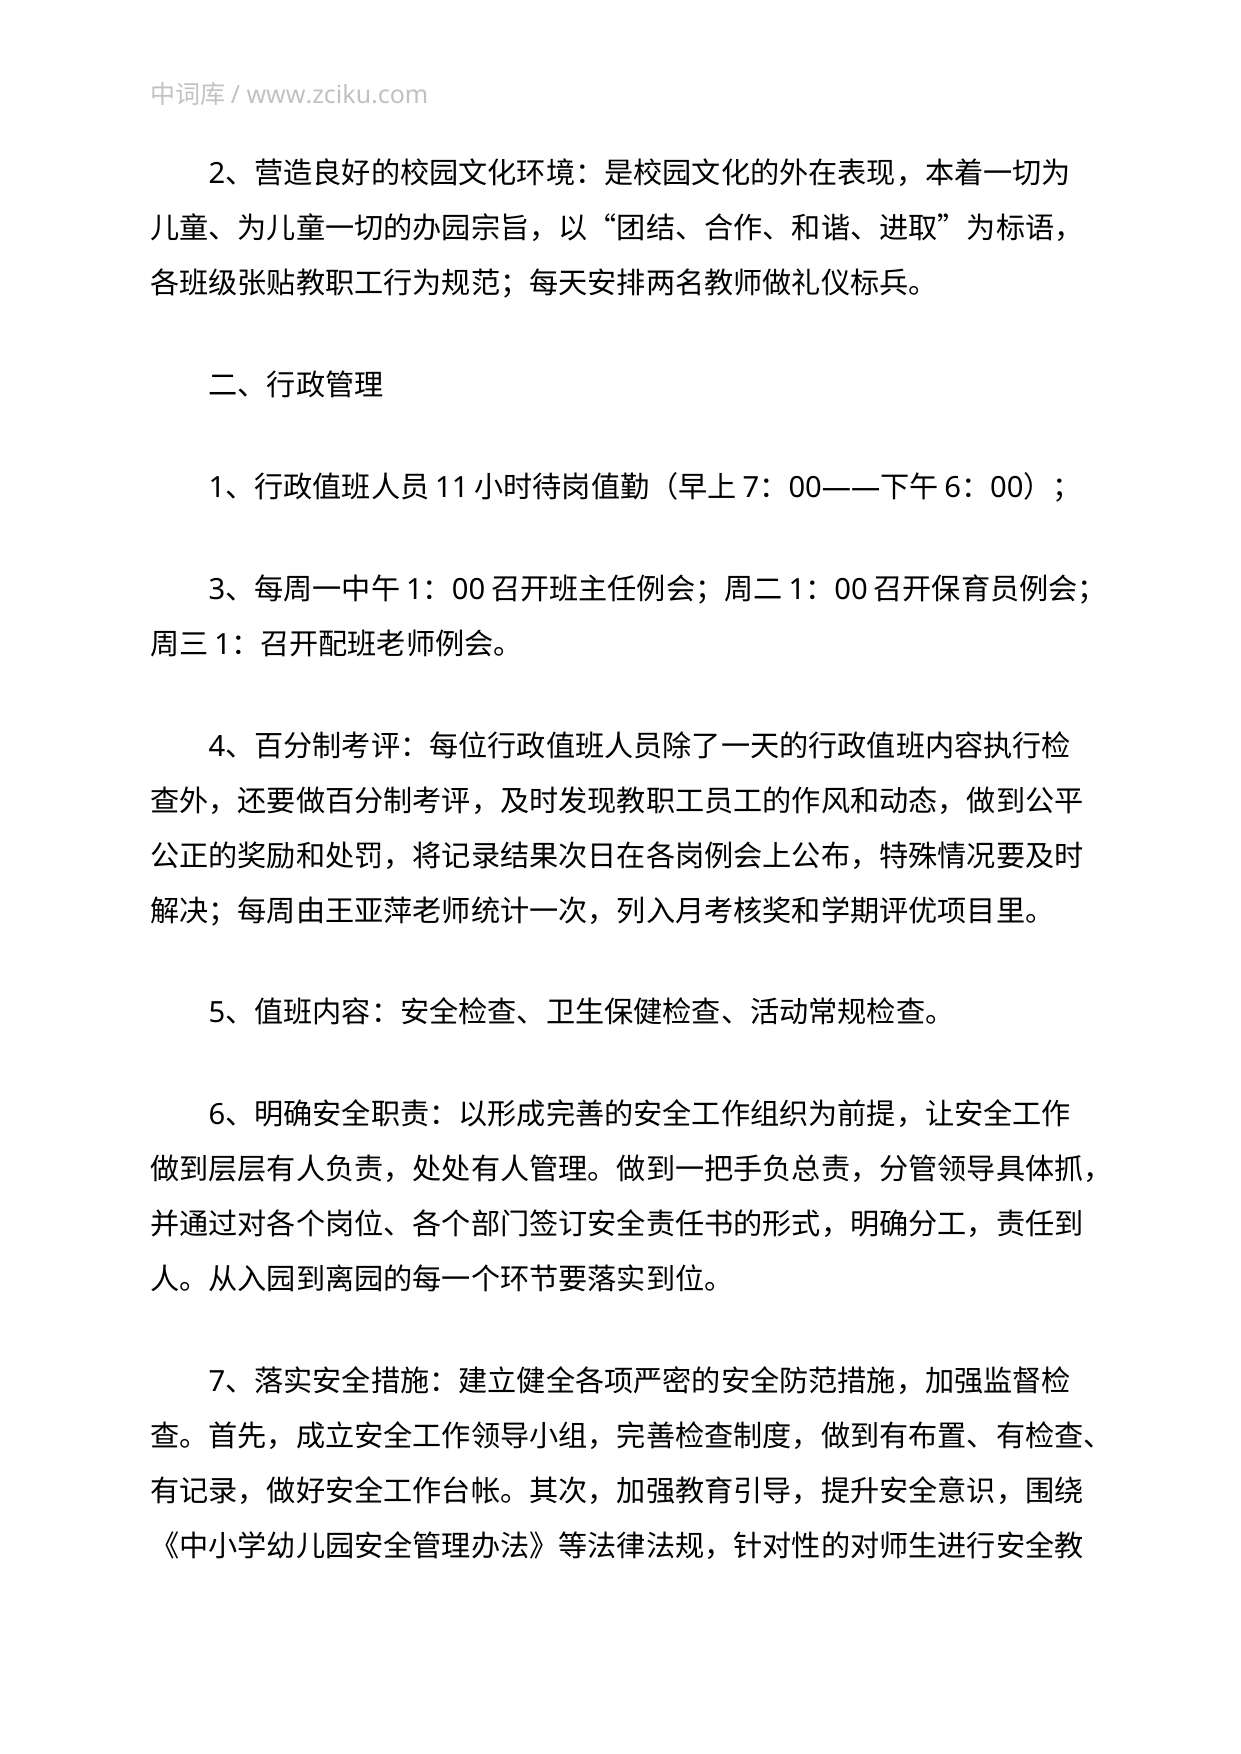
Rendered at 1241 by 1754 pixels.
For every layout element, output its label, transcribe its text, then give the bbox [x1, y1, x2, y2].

text 6、明确安全职责：以形成完善的安全工作组织为前提，让安全工作做到层层有人负责，处处有人管理。做到一把手负总责，分管领导具体抓，并通过对各个岗位、各个部门签订安全责任书的形式，明确分工，责任到人。从入园到离园的每一个环节要落实到位。 [150, 1091, 1090, 1298]
text 二、行政管理 [150, 362, 1090, 404]
text 2、营造良好的校园文化环境：是校园文化的外在表现，本着一切为儿童、为儿童一切的办园宗旨，以“团结、合作、和谐、进取”为标语，各班级张贴教职工行为规范；每天安排两名教师做礼仪标兵。 [150, 150, 1090, 302]
text 5、值班内容：安全检查、卫生保健检查、活动常规检查。 [150, 989, 1090, 1031]
text 4、百分制考评：每位行政值班人员除了一天的行政值班内容执行检查外，还要做百分制考评，及时发现教职工员工的作风和动态，做到公平公正的奖励和处罚，将记录结果次日在各岗例会上公布，特殊情况要及时解决；每周由王亚萍老师统计一次，列入月考核奖和学期评优项目里。 [150, 722, 1090, 929]
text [150, 1357, 1090, 1564]
text 1、行政值班人员11小时待岗值勤（早上7：00——下午6：00）； [150, 463, 1090, 506]
text 3、每周一中午1：00召开班主任例会；周二1：00召开保育员例会；周三1：召开配班老师例会。 [150, 565, 1090, 663]
